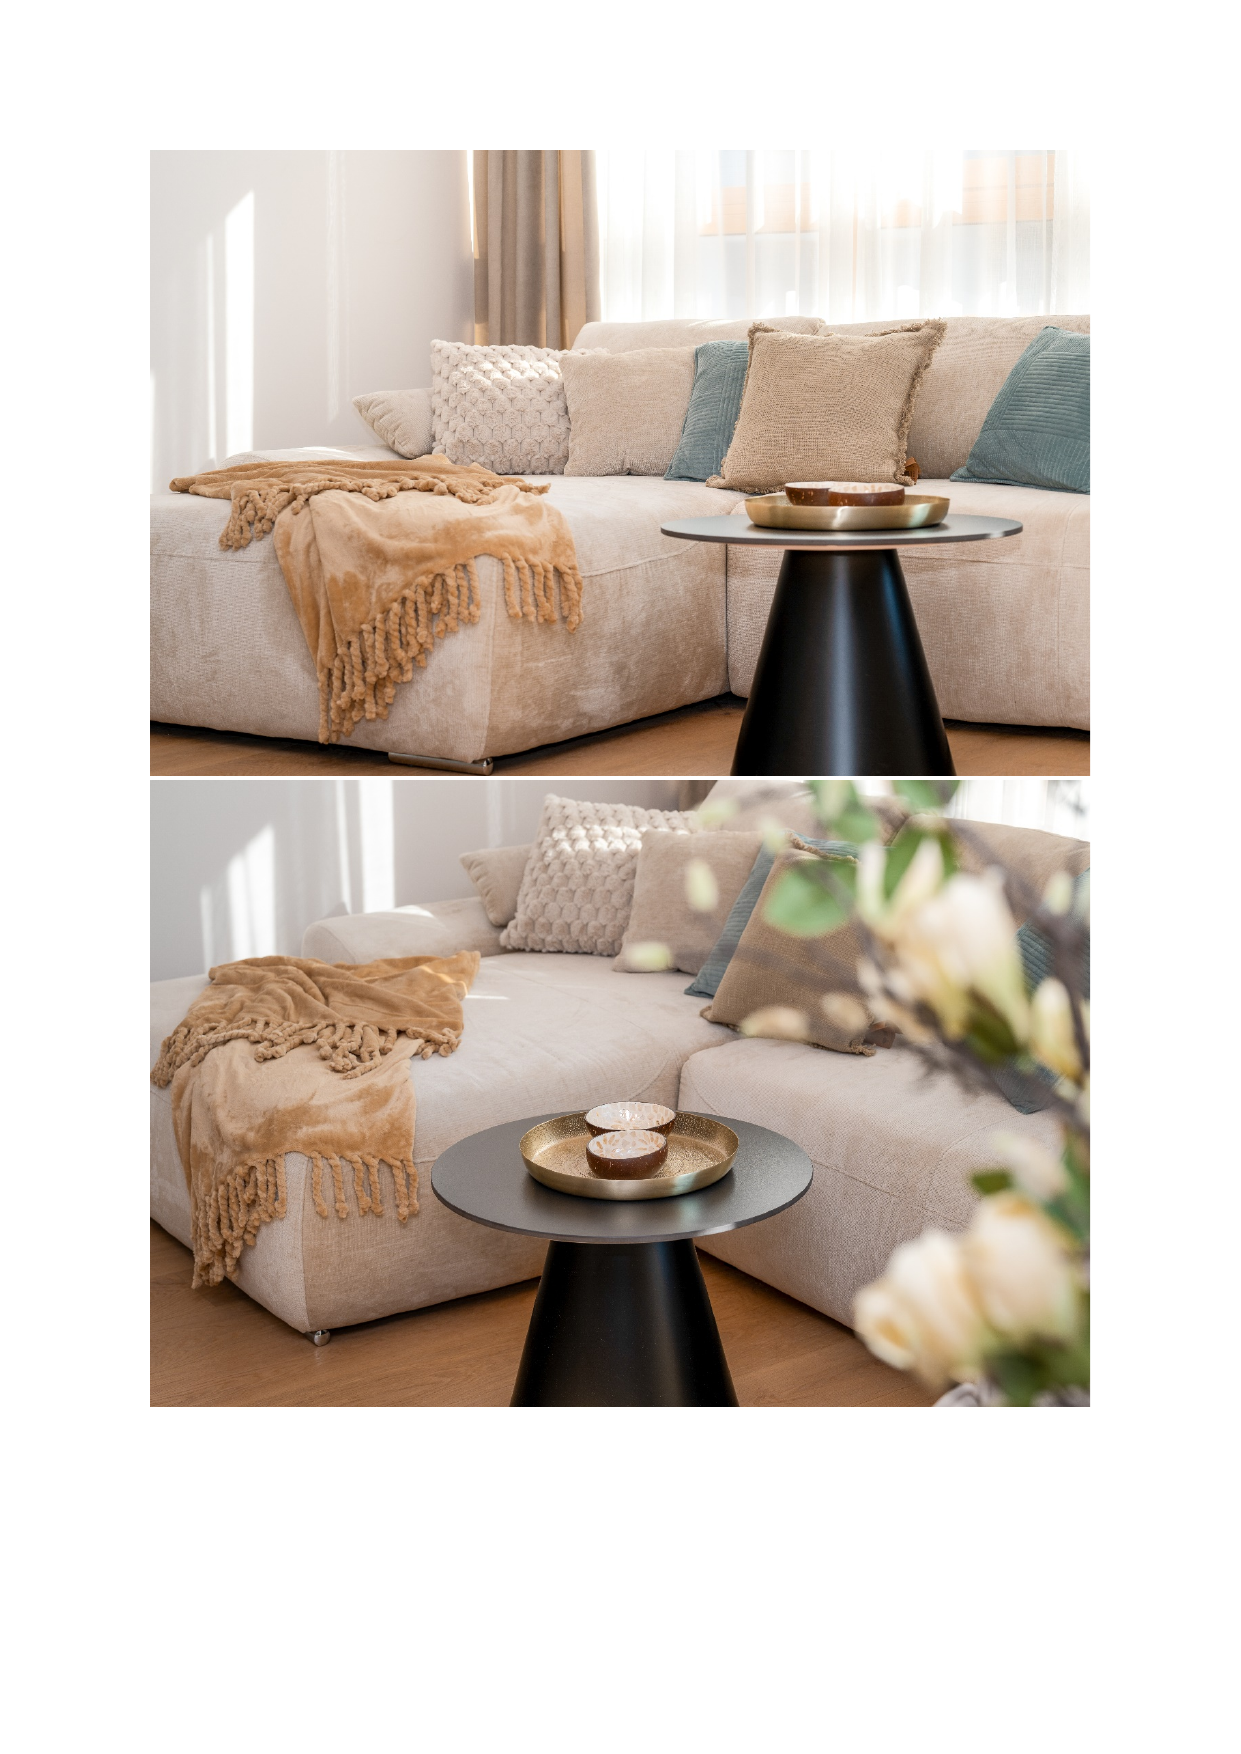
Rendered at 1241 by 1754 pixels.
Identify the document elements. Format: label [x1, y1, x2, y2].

picture [150, 780, 1091, 1407]
picture [150, 150, 1091, 776]
